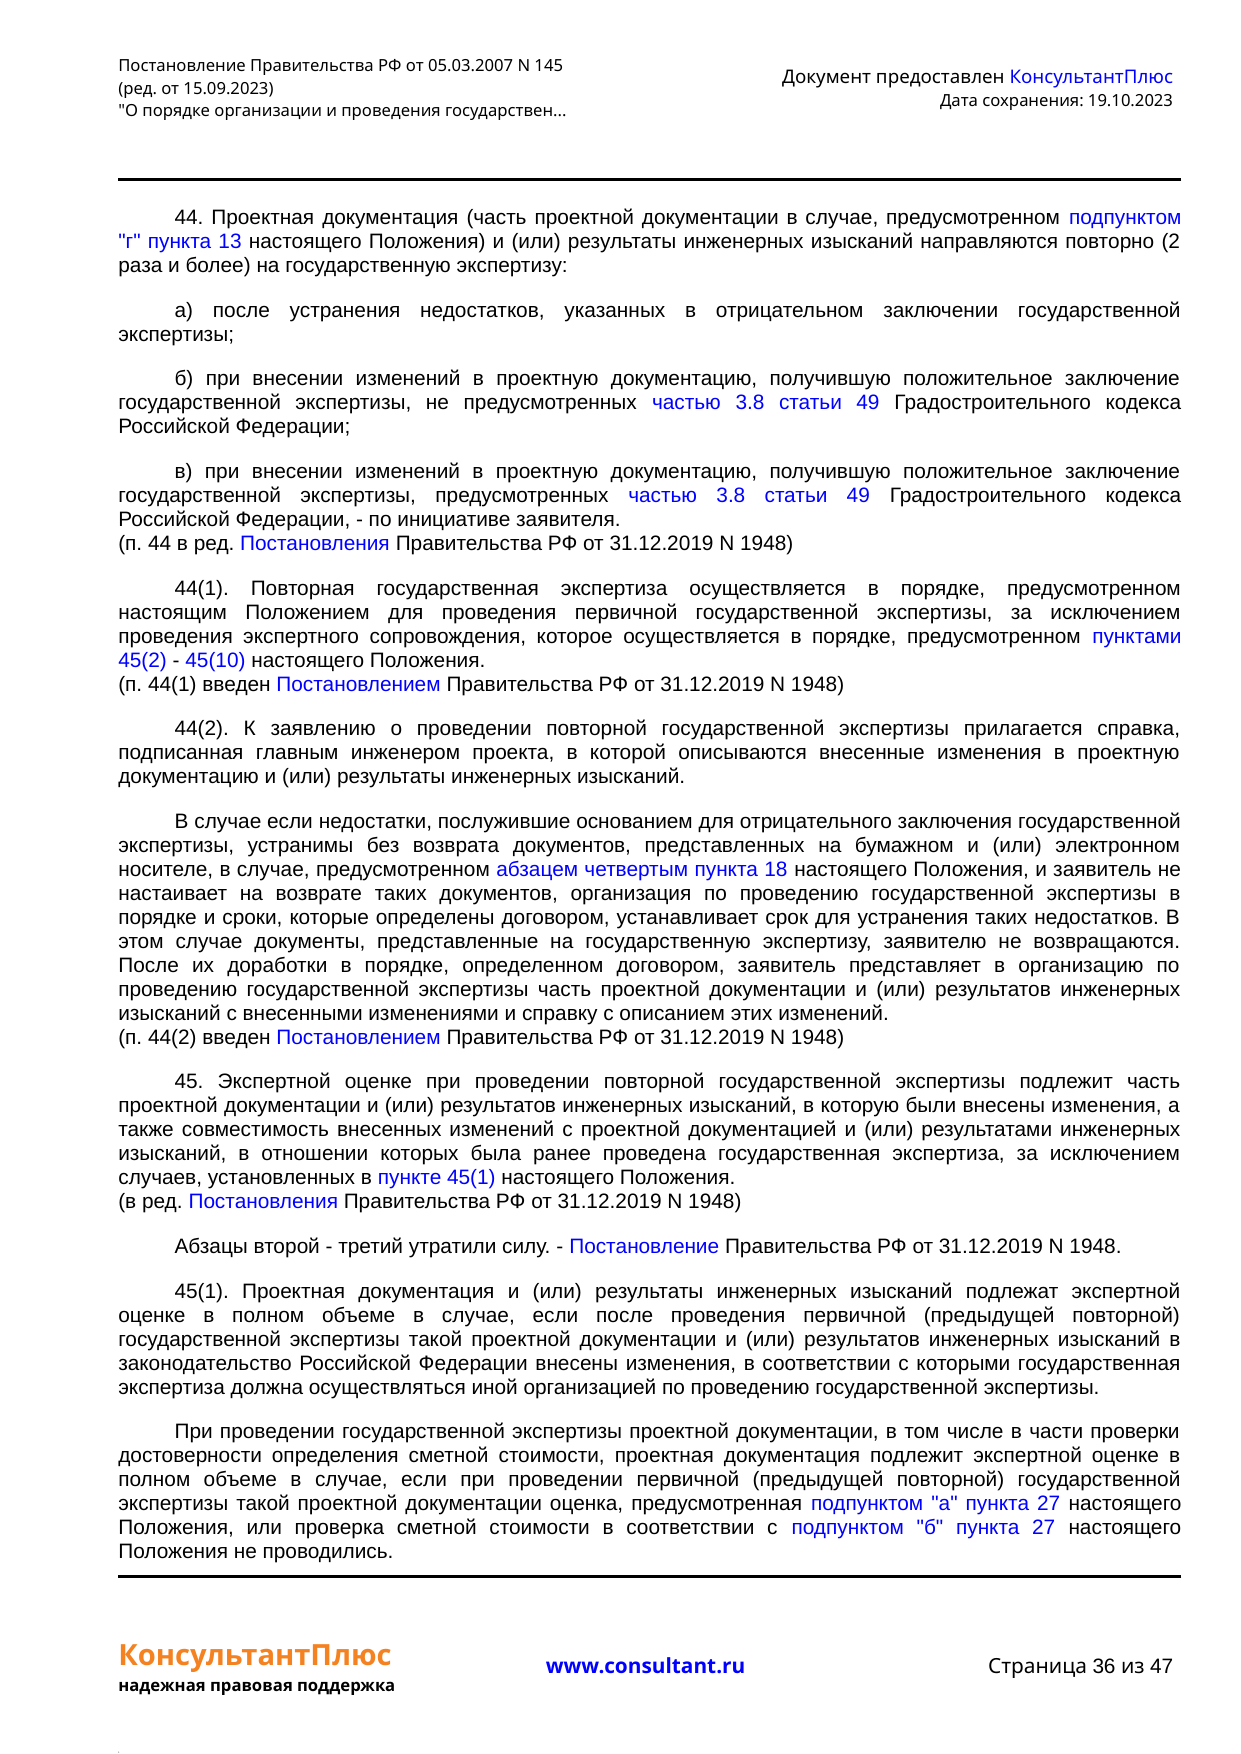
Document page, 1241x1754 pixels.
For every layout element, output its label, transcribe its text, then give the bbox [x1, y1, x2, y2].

text 44(1). Повторная государственная экспертиза осуществляется в порядке, предусмотренном настоящим Положением для проведения первичной государственной экспертизы, за исключением проведения экспертного сопровождения, которое осуществляется в порядке, предусмотренном пунктами 45(2) - 45(10) настоящего Положения. [118, 576, 1181, 671]
text В случае если недостатки, послужившие основанием для отрицательного заключения государственной экспертизы, устранимы без возврата документов, представленных на бумажном и (или) электронном носителе, в случае, предусмотренном абзацем четвертым пункта 18 настоящего Положения, и заявитель не настаивает на возврате таких документов, организация по проведению государственной экспертизы в порядке и сроки, которые определены договором, устанавливает срок для устранения таких недостатков. В этом случае документы, представленные на государственную экспертизу, заявителю не возвращаются. После их доработки в порядке, определенном договором, заявитель представляет в организацию по проведению государственной экспертизы часть проектной документации и (или) результатов инженерных изысканий с внесенными изменениями и справку с описанием этих изменений. [118, 809, 1181, 1024]
text Абзацы второй - третий утратили силу. - Постановление Правительства РФ от 31.12.2019 N 1948. [118, 1234, 1181, 1258]
text 45(1). Проектная документация и (или) результаты инженерных изысканий подлежат экспертной оценке в полном объеме в случае, если после проведения первичной (предыдущей повторной) государственной экспертизы такой проектной документации и (или) результатов инженерных изысканий в законодательство Российской Федерации внесены изменения, в соответствии с которыми государственная экспертиза должна осуществляться иной организацией по проведению государственной экспертизы. [118, 1279, 1181, 1398]
text 44. Проектная документация (часть проектной документации в случае, предусмотренном подпунктом "г" пункта 13 настоящего Положения) и (или) результаты инженерных изысканий направляются повторно (2 раза и более) на государственную экспертизу: [118, 205, 1181, 277]
text (п. 44 в ред. Постановления Правительства РФ от 31.12.2019 N 1948) [118, 531, 1181, 555]
text а) после устранения недостатков, указанных в отрицательном заключении государственной экспертизы; [118, 297, 1181, 345]
text (п. 44(2) введен Постановлением Правительства РФ от 31.12.2019 N 1948) [118, 1024, 1181, 1048]
text (п. 44(1) введен Постановлением Правительства РФ от 31.12.2019 N 1948) [118, 671, 1181, 695]
text 45. Экспертной оценке при проведении повторной государственной экспертизы подлежит часть проектной документации и (или) результатов инженерных изысканий, в которую были внесены изменения, а также совместимость внесенных изменений с проектной документацией и (или) результатами инженерных изысканий, в отношении которых была ранее проведена государственная экспертиза, за исключением случаев, установленных в пункте 45(1) настоящего Положения. [118, 1069, 1181, 1189]
text (в ред. Постановления Правительства РФ от 31.12.2019 N 1948) [118, 1189, 1181, 1213]
text в) при внесении изменений в проектную документацию, получившую положительное заключение государственной экспертизы, предусмотренных частью 3.8 статьи 49 Градостроительного кодекса Российской Федерации, - по инициативе заявителя. [118, 459, 1181, 531]
text б) при внесении изменений в проектную документацию, получившую положительное заключение государственной экспертизы, не предусмотренных частью 3.8 статьи 49 Градостроительного кодекса Российской Федерации; [118, 366, 1181, 438]
text При проведении государственной экспертизы проектной документации, в том числе в части проверки достоверности определения сметной стоимости, проектная документация подлежит экспертной оценке в полном объеме в случае, если при проведении первичной (предыдущей повторной) государственной экспертизы такой проектной документации оценка, предусмотренная подпунктом "а" пункта 27 настоящего Положения, или проверка сметной стоимости в соответствии с подпунктом "б" пункта 27 настоящего Положения не проводились. [118, 1419, 1181, 1563]
text 44(2). К заявлению о проведении повторной государственной экспертизы прилагается справка, подписанная главным инженером проекта, в которой описываются внесенные изменения в проектную документацию и (или) результаты инженерных изысканий. [118, 716, 1181, 788]
